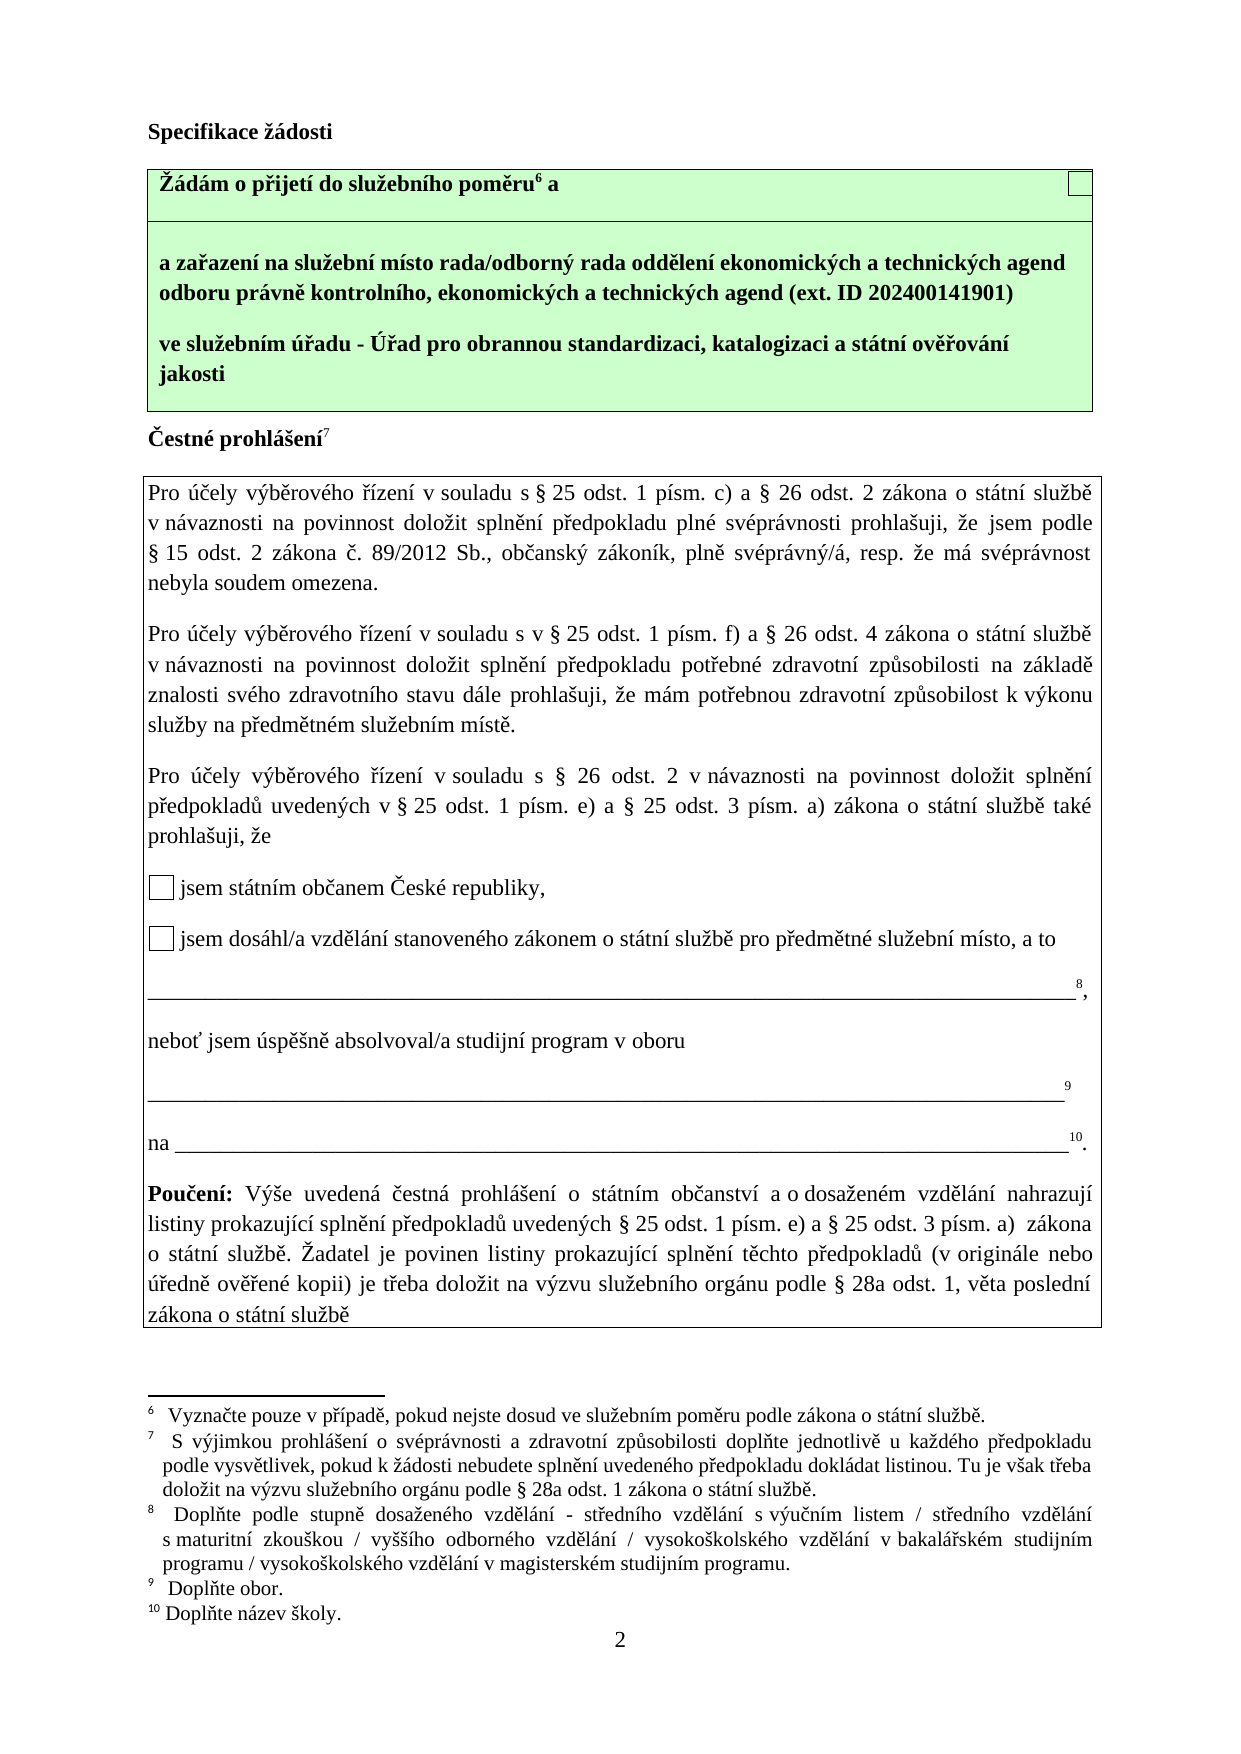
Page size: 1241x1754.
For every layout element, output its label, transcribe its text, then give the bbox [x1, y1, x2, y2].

text jsem státním občanem České republiky, [144, 871, 1101, 900]
text Poučení: Výše uvedená čestná prohlášení o státním občanství a o dosaženém vzdělání nahrazují listiny prokazující splnění předpokladů uvedených § 25 odst. 1 písm. e) a § 25 odst. 3 písm. a) zákona o státní službě. Žadatel je povinen listiny prokazující splnění těchto předpokladů (v originále nebo úředně ověřené kopii) je třeba doložit na výzvu služebního orgánu podle § 28a odst. 1, věta poslední zákona o státní službě [144, 1177, 1101, 1327]
text Pro účely výběrového řízení v souladu s § 26 odst. 2 v návaznosti na povinnost doložit splnění předpokladů uvedených v § 25 odst. 1 písm. e) a § 25 odst. 3 písm. a) zákona o státní službě také prohlašuji, že [144, 759, 1101, 849]
text jsem dosáhl/a vzdělání stanoveného zákonem o státní službě pro předmětné služební místo, a to [144, 922, 1101, 951]
text ________________________________________________________________________________ [144, 1075, 1101, 1104]
text Specifikace žádosti [148, 118, 1092, 144]
text na ______________________________________________________________________________. [144, 1126, 1101, 1155]
text neboť jsem úspěšně absolvoval/a studijní program v oboru [144, 1024, 1101, 1053]
text _________________________________________________________________________________, [144, 973, 1101, 1002]
text Čestné prohlášení [148, 425, 1092, 451]
text Pro účely výběrového řízení v souladu s v § 25 odst. 1 písm. f) a § 26 odst. 4 zákona o státní službě v návaznosti na povinnost doložit splnění předpokladu potřebné zdravotní způsobilosti na základě znalosti svého zdravotního stavu dále prohlašuji, že mám potřebnou zdravotní způsobilost k výkonu služby na předmětném služebním místě. [144, 617, 1101, 737]
text Pro účely výběrového řízení v souladu s § 25 odst. 1 písm. c) a § 26 odst. 2 zákona o státní službě v návaznosti na povinnost doložit splnění předpokladu plné svéprávnosti prohlašuji, že jsem podle § 15 odst. 2 zákona č. 89/2012 Sb., občanský zákoník, plně svéprávný/á, resp. že má svéprávnost nebyla soudem omezena. [144, 477, 1101, 596]
table_cell a zařazení na služební místo rada/odborný rada oddělení ekonomických a technických agend odboru právně kontrolního, ekonomických a technických agend (ext. ID 202400141901) ve služebním úřadu - Úřad pro obrannou standardizaci, katalogizaci a státní ověřování jakosti [148, 222, 1092, 411]
table_header Žádám o přijetí do služebního poměru a [148, 170, 1092, 221]
